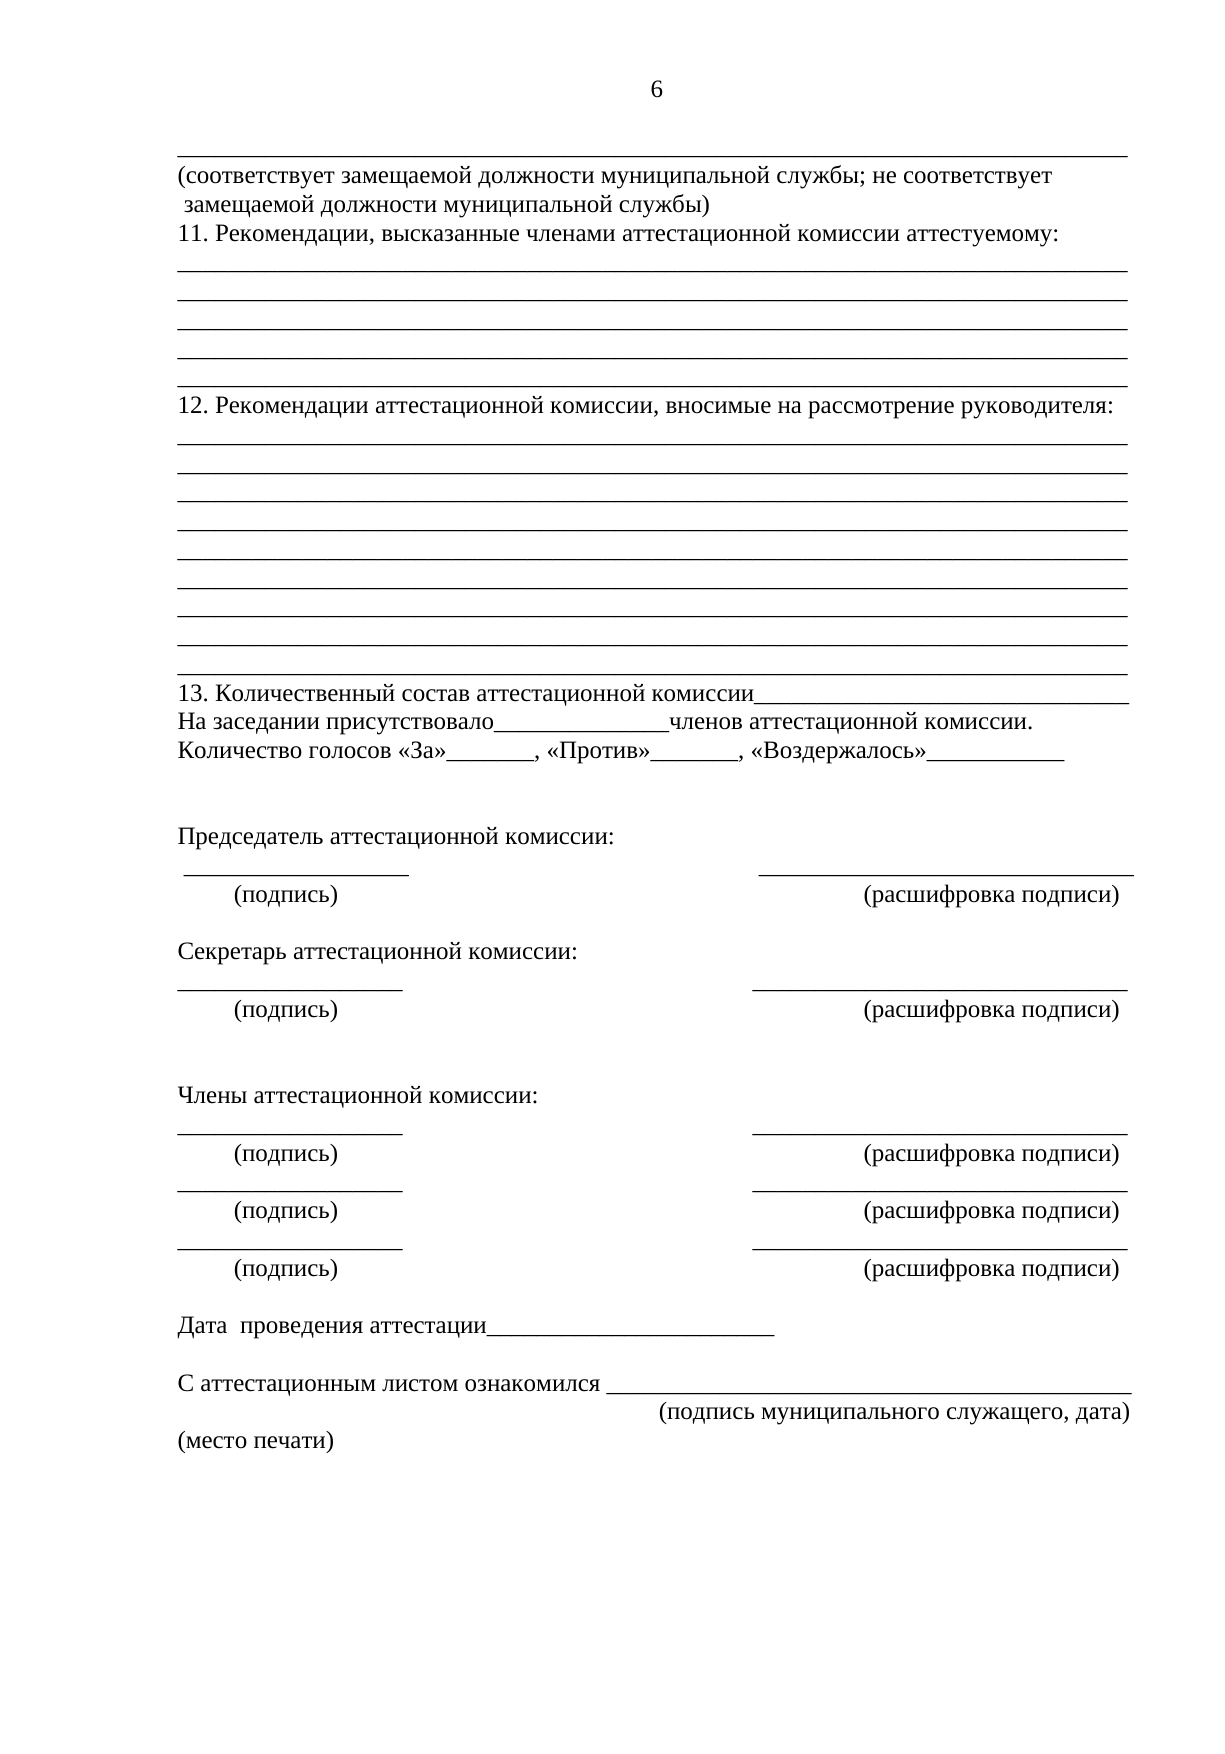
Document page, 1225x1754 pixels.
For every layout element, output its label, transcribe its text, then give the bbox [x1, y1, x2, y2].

text __________________ ______________________________ [177, 850, 1136, 879]
text (подпись) (расшифровка подписи) [177, 879, 1136, 908]
text Члены аттестационной комиссии: [177, 1080, 1136, 1109]
text 11. Рекомендации, высказанные членами аттестационной комиссии аттестуемому: [177, 218, 1136, 246]
text ____________________________________________________________________________ [177, 448, 1136, 476]
text ____________________________________________________________________________ [177, 333, 1136, 361]
text ____________________________________________________________________________ [177, 591, 1136, 620]
text (подпись) (расшифровка подписи) [177, 1138, 1136, 1166]
text Председатель аттестационной комиссии: [177, 821, 1136, 850]
text __________________ ______________________________ [177, 965, 1136, 994]
text (подпись) (расшифровка подписи) [177, 1253, 1136, 1281]
text ____________________________________________________________________________ [177, 304, 1136, 333]
text ____________________________________________________________________________ [177, 419, 1136, 448]
text __________________ ______________________________ [177, 1224, 1136, 1253]
text (соответствует замещаемой должности муниципальной службы; не соответствует [177, 160, 1136, 189]
text (место печати) [177, 1425, 1136, 1454]
text 12. Рекомендации аттестационной комиссии, вносимые на рассмотрение руководителя: [177, 390, 1136, 419]
text ____________________________________________________________________________ [177, 649, 1136, 678]
text (подпись) (расшифровка подписи) [177, 994, 1136, 1023]
text __________________ ______________________________ [177, 1109, 1136, 1138]
text На заседании присутствовало______________членов аттестационной комиссии. [177, 706, 1136, 735]
text ____________________________________________________________________________ [177, 275, 1136, 304]
text Секретарь аттестационной комиссии: [177, 936, 1136, 965]
text ____________________________________________________________________________ [177, 563, 1136, 591]
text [177, 131, 1136, 160]
text Количество голосов «За»_______, «Против»_______, «Воздержалось»___________ [177, 735, 1136, 764]
text Дата проведения аттестации_______________________ [177, 1310, 1136, 1339]
text (подпись муниципального служащего, дата) [177, 1396, 1136, 1425]
text ____________________________________________________________________________ [177, 534, 1136, 563]
text замещаемой должности муниципальной службы) [177, 189, 1136, 218]
text ____________________________________________________________________________ [177, 361, 1136, 390]
text ____________________________________________________________________________ [177, 620, 1136, 649]
text ____________________________________________________________________________ [177, 505, 1136, 534]
text С аттестационным листом ознакомился __________________________________________ [177, 1368, 1136, 1396]
text ____________________________________________________________________________ [177, 246, 1136, 275]
text (подпись) (расшифровка подписи) [177, 1195, 1136, 1224]
text ____________________________________________________________________________ [177, 476, 1136, 505]
text __________________ ______________________________ [177, 1166, 1136, 1195]
text 13. Количественный состав аттестационной комиссии______________________________ [177, 678, 1136, 706]
